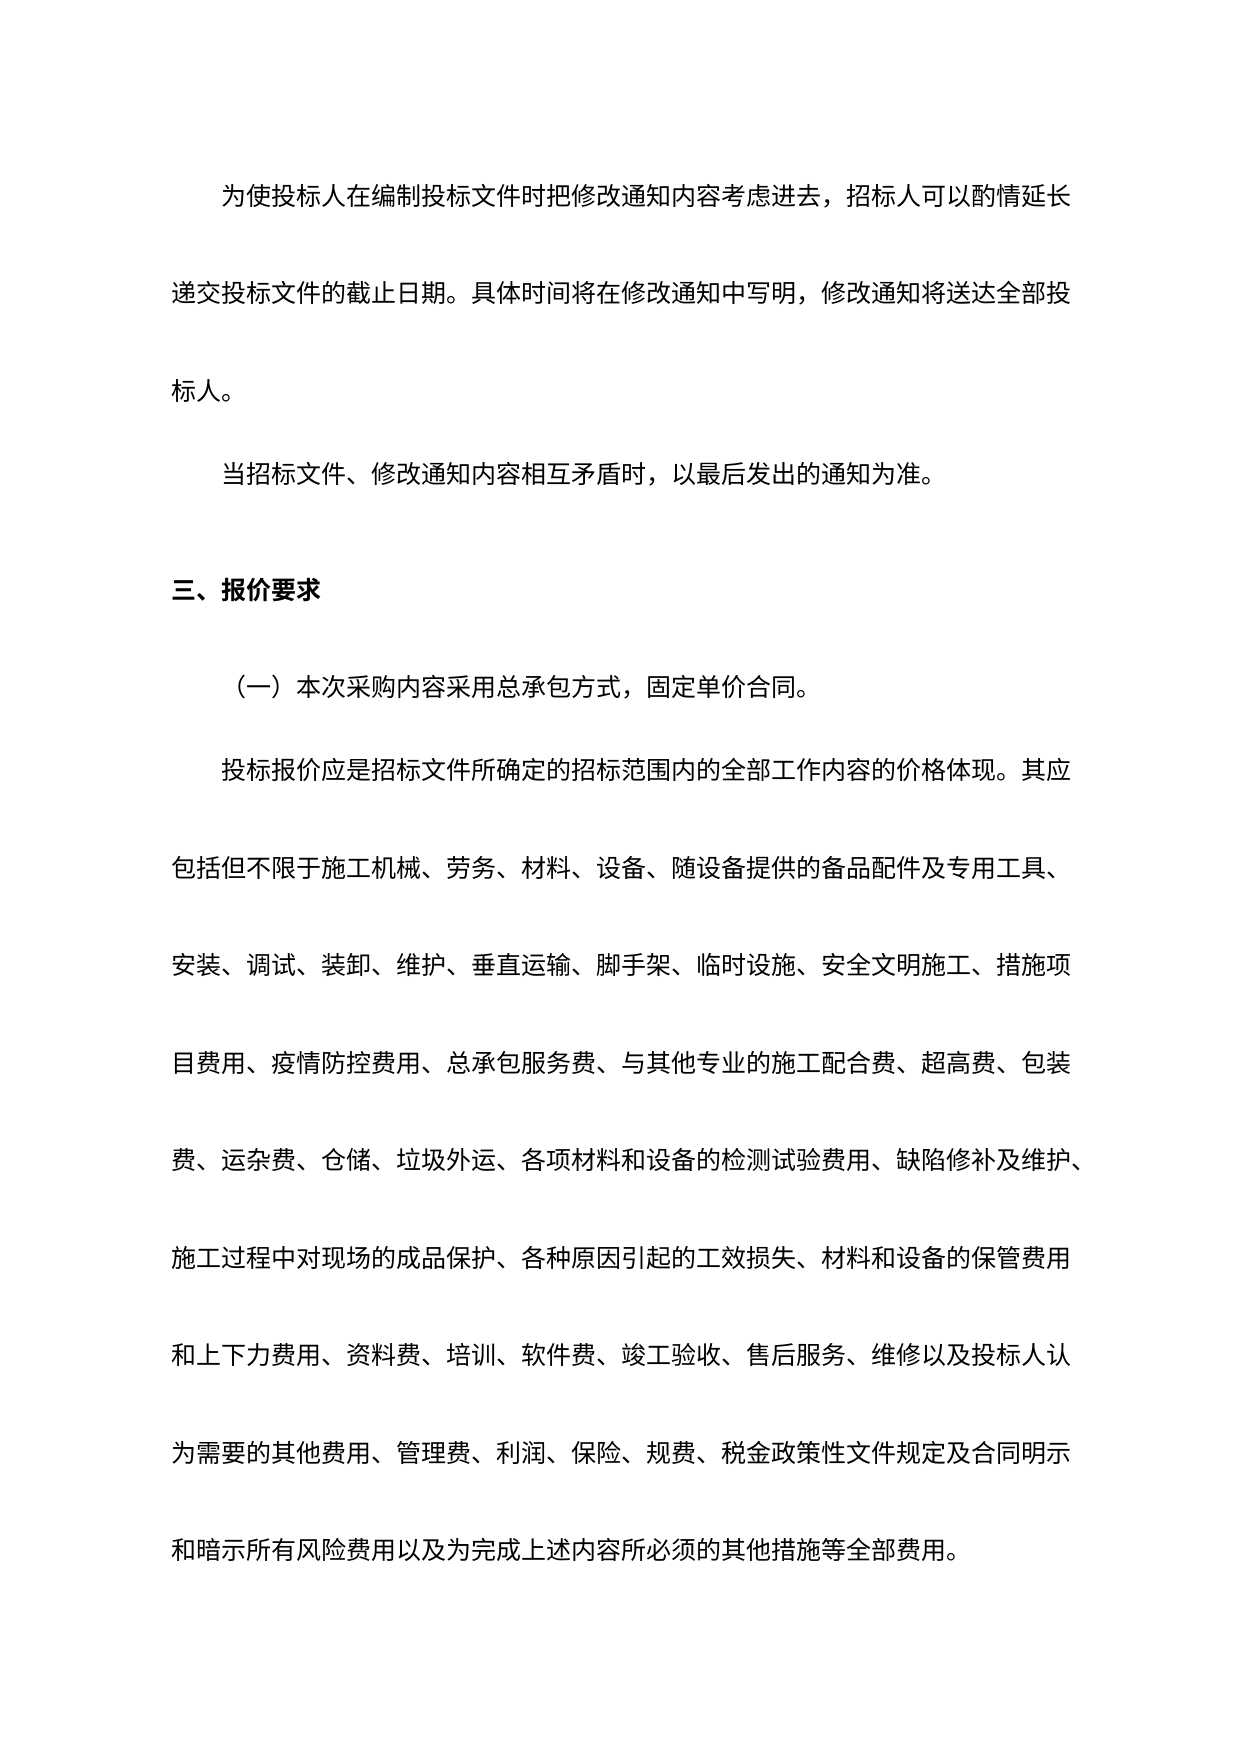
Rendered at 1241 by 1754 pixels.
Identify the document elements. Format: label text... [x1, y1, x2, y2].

text （一）本次采购内容采用总承包方式，固定单价合同。 [171, 653, 1075, 718]
text 为使投标人在编制投标文件时把修改通知内容考虑进去，招标人可以酌情延长递交投标文件的截止日期。具体时间将在修改通知中写明，修改通知将送达全部投标人。 [171, 162, 1075, 422]
text 三、报价要求 [171, 556, 1075, 621]
text 投标报价应是招标文件所确定的招标范围内的全部工作内容的价格体现。其应包括但不限于施工机械、劳务、材料、设备、随设备提供的备品配件及专用工具、安装、调试、装卸、维护、垂直运输、脚手架、临时设施、安全文明施工、措施项目费用、疫情防控费用、总承包服务费、与其他专业的施工配合费、超高费、包装费、运杂费、仓储、垃圾外运、各项材料和设备的检测试验费用、缺陷修补及维护、施工过程中对现场的成品保护、各种原因引起的工效损失、材料和设备的保管费用和上下力费用、资料费、培训、软件费、竣工验收、售后服务、维修以及投标人认为需要的其他费用、管理费、利润、保险、规费、税金政策性文件规定及合同明示和暗示所有风险费用以及为完成上述内容所必须的其他措施等全部费用。 [171, 736, 1075, 1581]
text 当招标文件、修改通知内容相互矛盾时，以最后发出的通知为准。 [171, 440, 1075, 505]
